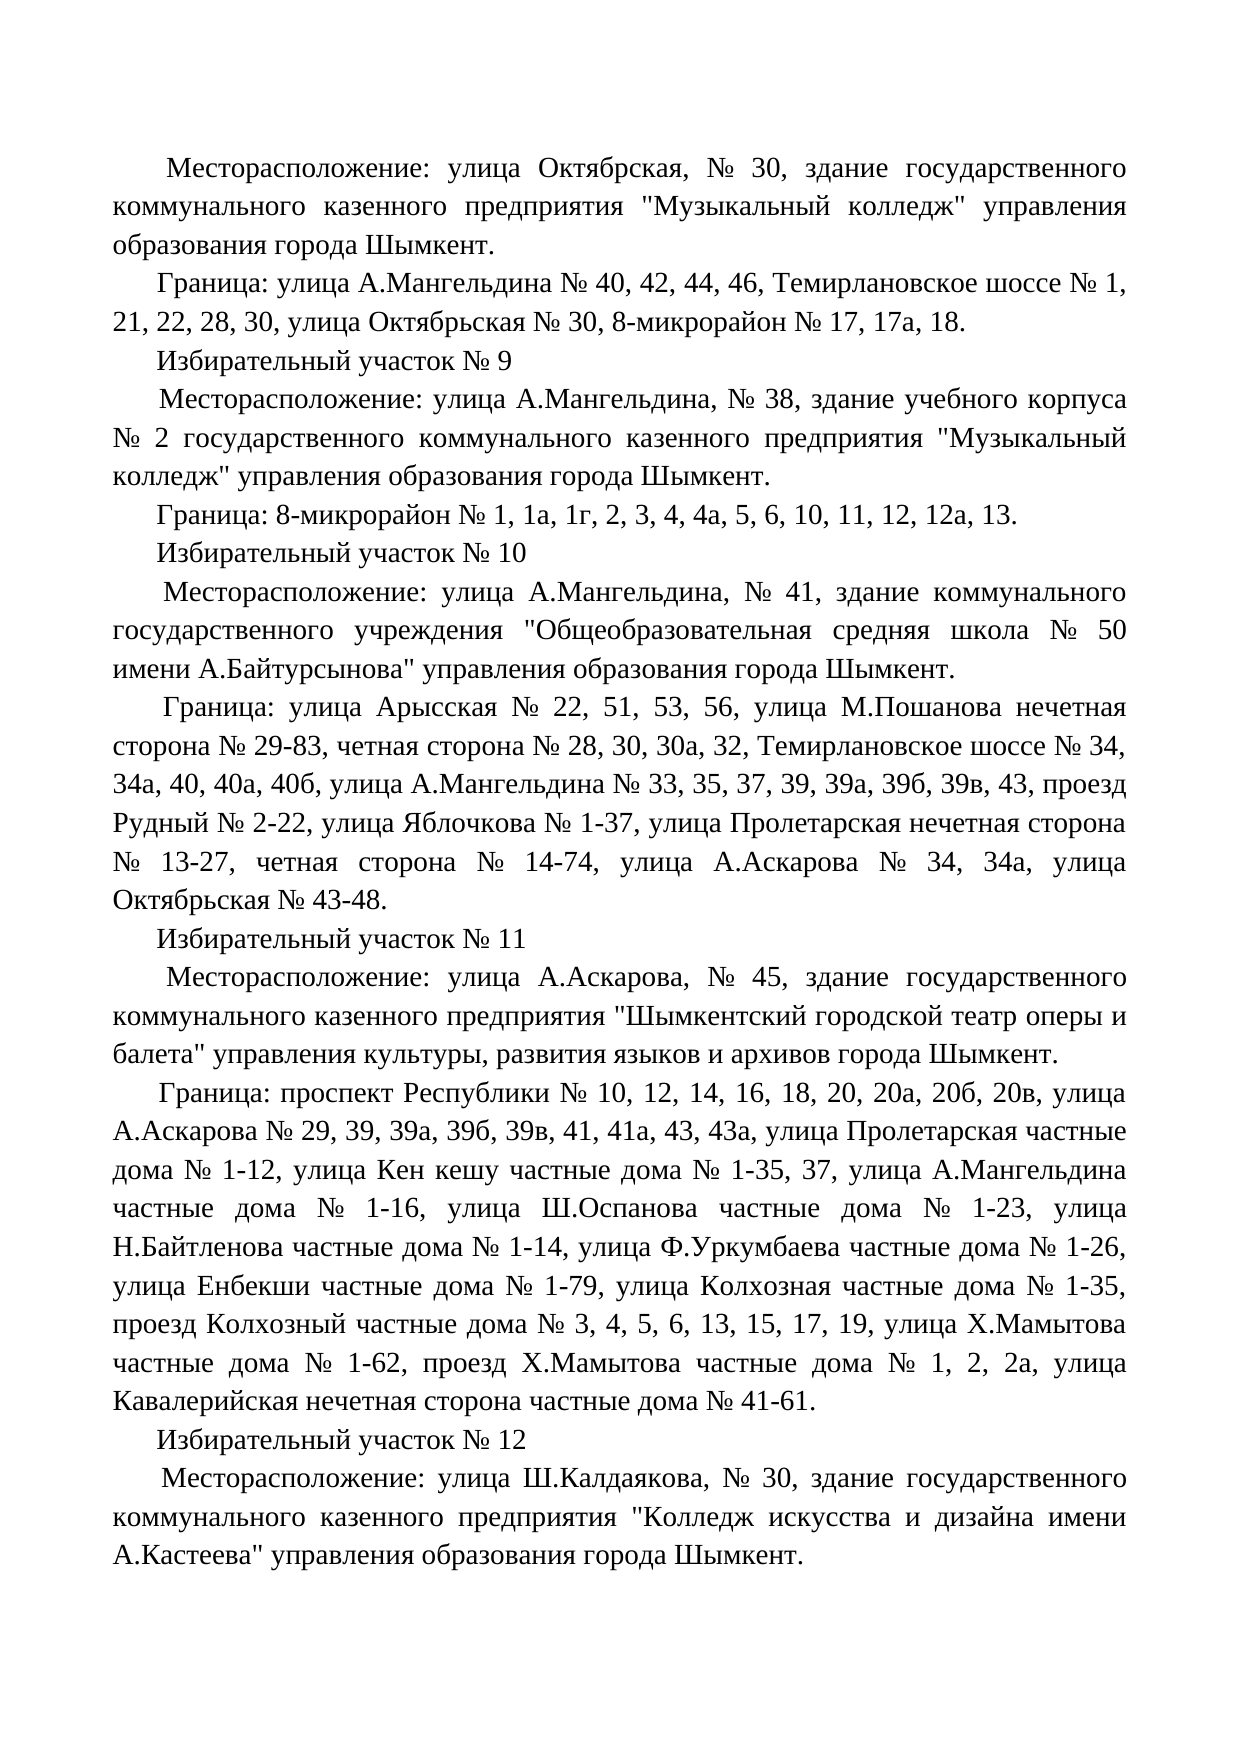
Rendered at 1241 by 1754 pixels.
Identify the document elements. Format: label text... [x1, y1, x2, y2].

text Месторасположение: улица А.Мангельдина, № 38, здание учебного корпуса № 2 государственного коммунального казенного предприятия "Музыкальный колледж" управления образования города Шымкент. [112, 381, 1128, 492]
text Избирательный участок № 12 [112, 1422, 1128, 1455]
text Граница: улица А.Мангельдина № 40, 42, 44, 46, Темирлановское шоссе № 1, 21, 22, 28, 30, улица Октябрьская № 30, 8-микрорайон № 17, 17а, 18. [112, 266, 1128, 338]
text Граница: проспект Республики № 10, 12, 14, 16, 18, 20, 20а, 20б, 20в, улица А.Аскарова № 29, 39, 39а, 39б, 39в, 41, 41а, 43, 43а, улица Пролетарская частные дома № 1-12, улица Кен кешу частные дома № 1-35, 37, улица А.Мангельдина частные дома № 1-16, улица Ш.Оспанова частные дома № 1-23, улица Н.Байтленова частные дома № 1-14, улица Ф.Уркумбаева частные дома № 1-26, улица Енбекши частные дома № 1-79, улица Колхозная частные дома № 1-35, проезд Колхозный частные дома № 3, 4, 5, 6, 13, 15, 17, 19, улица Х.Мамытова частные дома № 1-62, проезд Х.Мамытова частные дома № 1, 2, 2а, улица Кавалерийская нечетная сторона частные дома № 41-61. [112, 1075, 1128, 1417]
text Избирательный участок № 9 [112, 343, 1128, 376]
text Граница: 8-микрорайон № 1, 1а, 1г, 2, 3, 4, 4а, 5, 6, 10, 11, 12, 12а, 13. [112, 497, 1128, 530]
text Месторасположение: улица А.Мангельдина, № 41, здание коммунального государственного учреждения "Общеобразовательная средняя школа № 50 имени А.Байтурсынова" управления образования города Шымкент. [112, 574, 1128, 684]
text Избирательный участок № 11 [112, 921, 1128, 954]
text Месторасположение: улица Октябрская, № 30, здание государственного коммунального казенного предприятия "Музыкальный колледж" управления образования города Шымкент. [112, 150, 1128, 261]
text Месторасположение: улица Ш.Калдаякова, № 30, здание государственного коммунального казенного предприятия "Колледж искусства и дизайна имени А.Кастеева" управления образования города Шымкент. [112, 1460, 1128, 1571]
text Избирательный участок № 10 [112, 535, 1128, 569]
text Месторасположение: улица А.Аскарова, № 45, здание государственного коммунального казенного предприятия "Шымкентский городской театр оперы и балета" управления культуры, развития языков и архивов города Шымкент. [112, 959, 1128, 1070]
text Граница: улица Арысская № 22, 51, 53, 56, улица М.Пошанова нечетная сторона № 29-83, четная сторона № 28, 30, 30а, 32, Темирлановское шоссе № 34, 34а, 40, 40а, 40б, улица А.Мангельдина № 33, 35, 37, 39, 39а, 39б, 39в, 43, проезд Рудный № 2-22, улица Яблочкова № 1-37, улица Пролетарская нечетная сторона № 13-27, четная сторона № 14-74, улица А.Аскарова № 34, 34а, улица Октябрьская № 43-48. [112, 689, 1128, 916]
